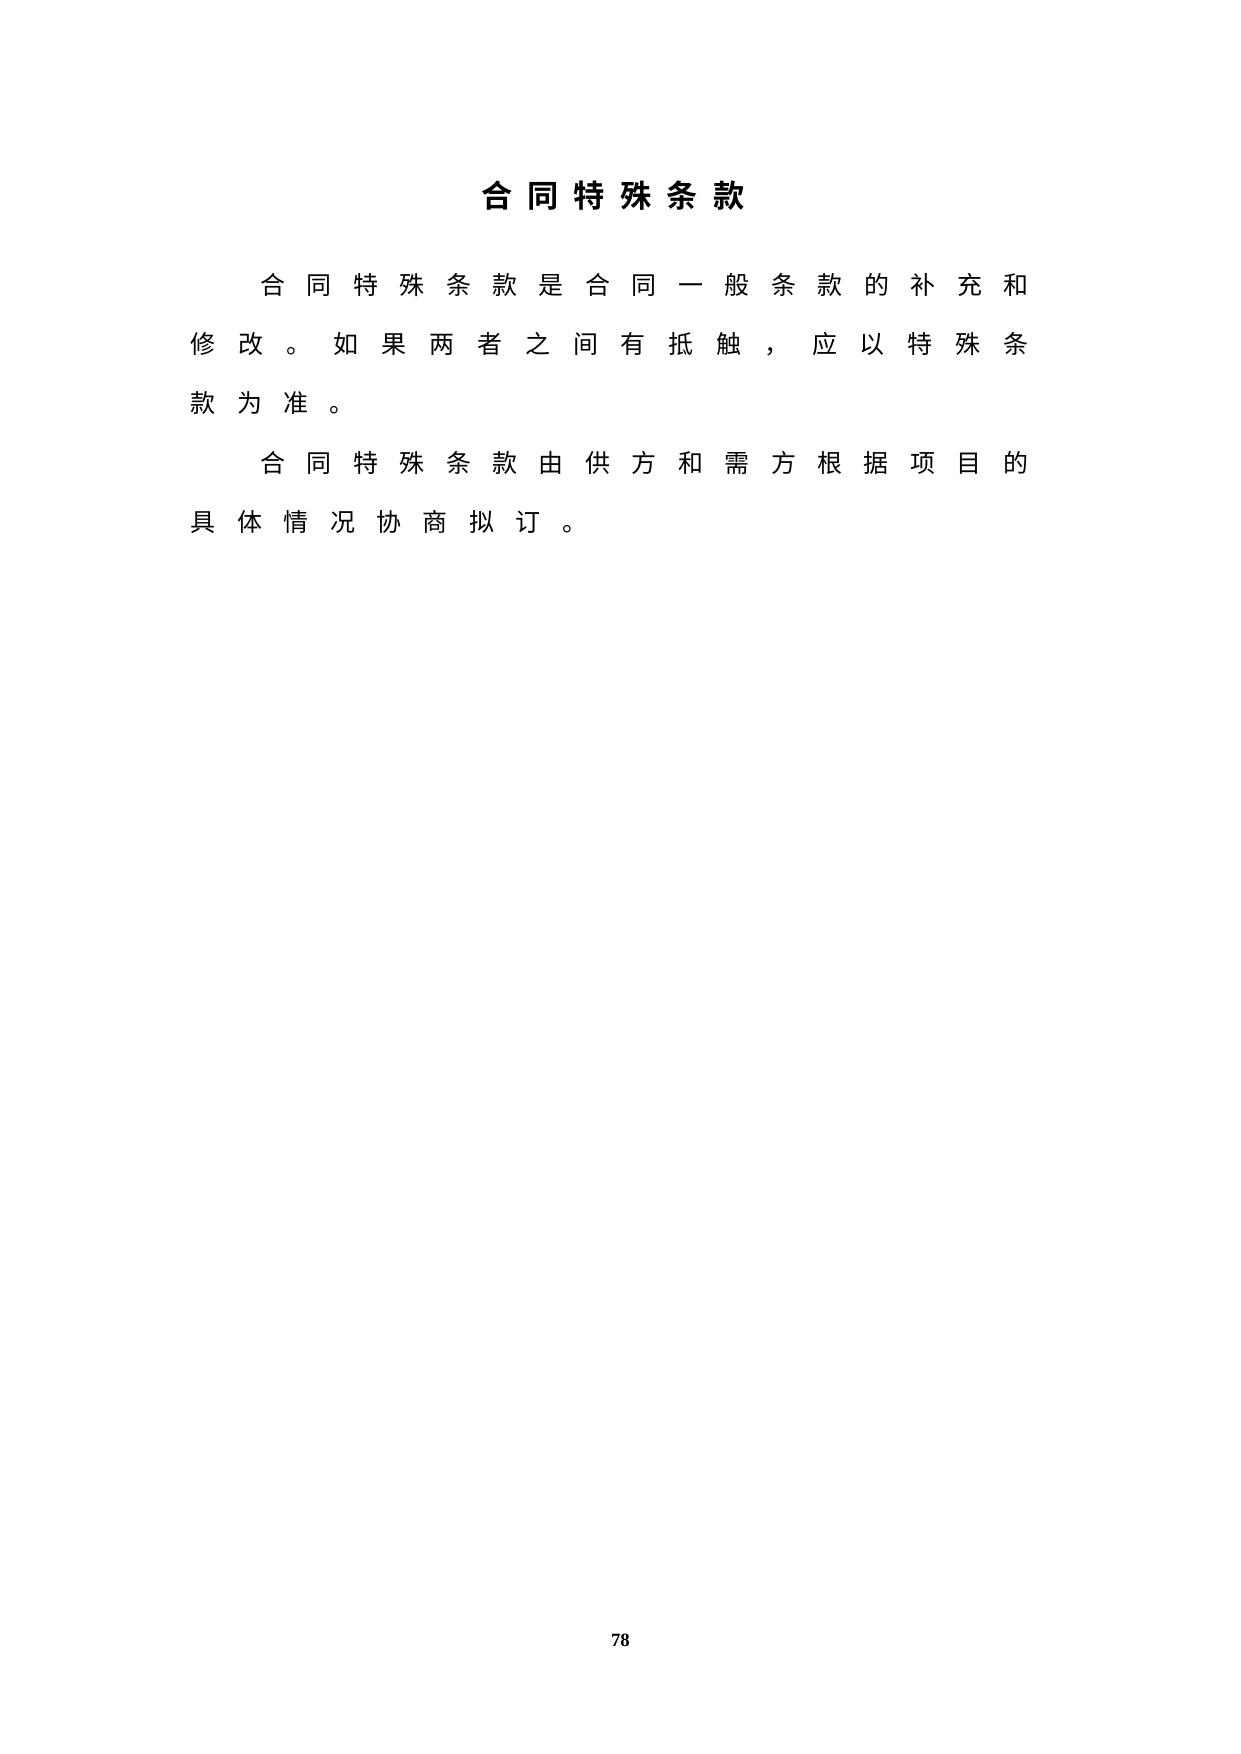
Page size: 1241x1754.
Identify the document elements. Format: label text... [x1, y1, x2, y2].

text 合同特殊条款 [190, 164, 1050, 224]
text 合同特殊条款是合同一般条款的补充和修改。如果两者之间有抵触，应以特殊条款为准。 [190, 253, 1050, 432]
text 合同特殊条款由供方和需方根据项目的具体情况协商拟订。 [190, 432, 1050, 550]
